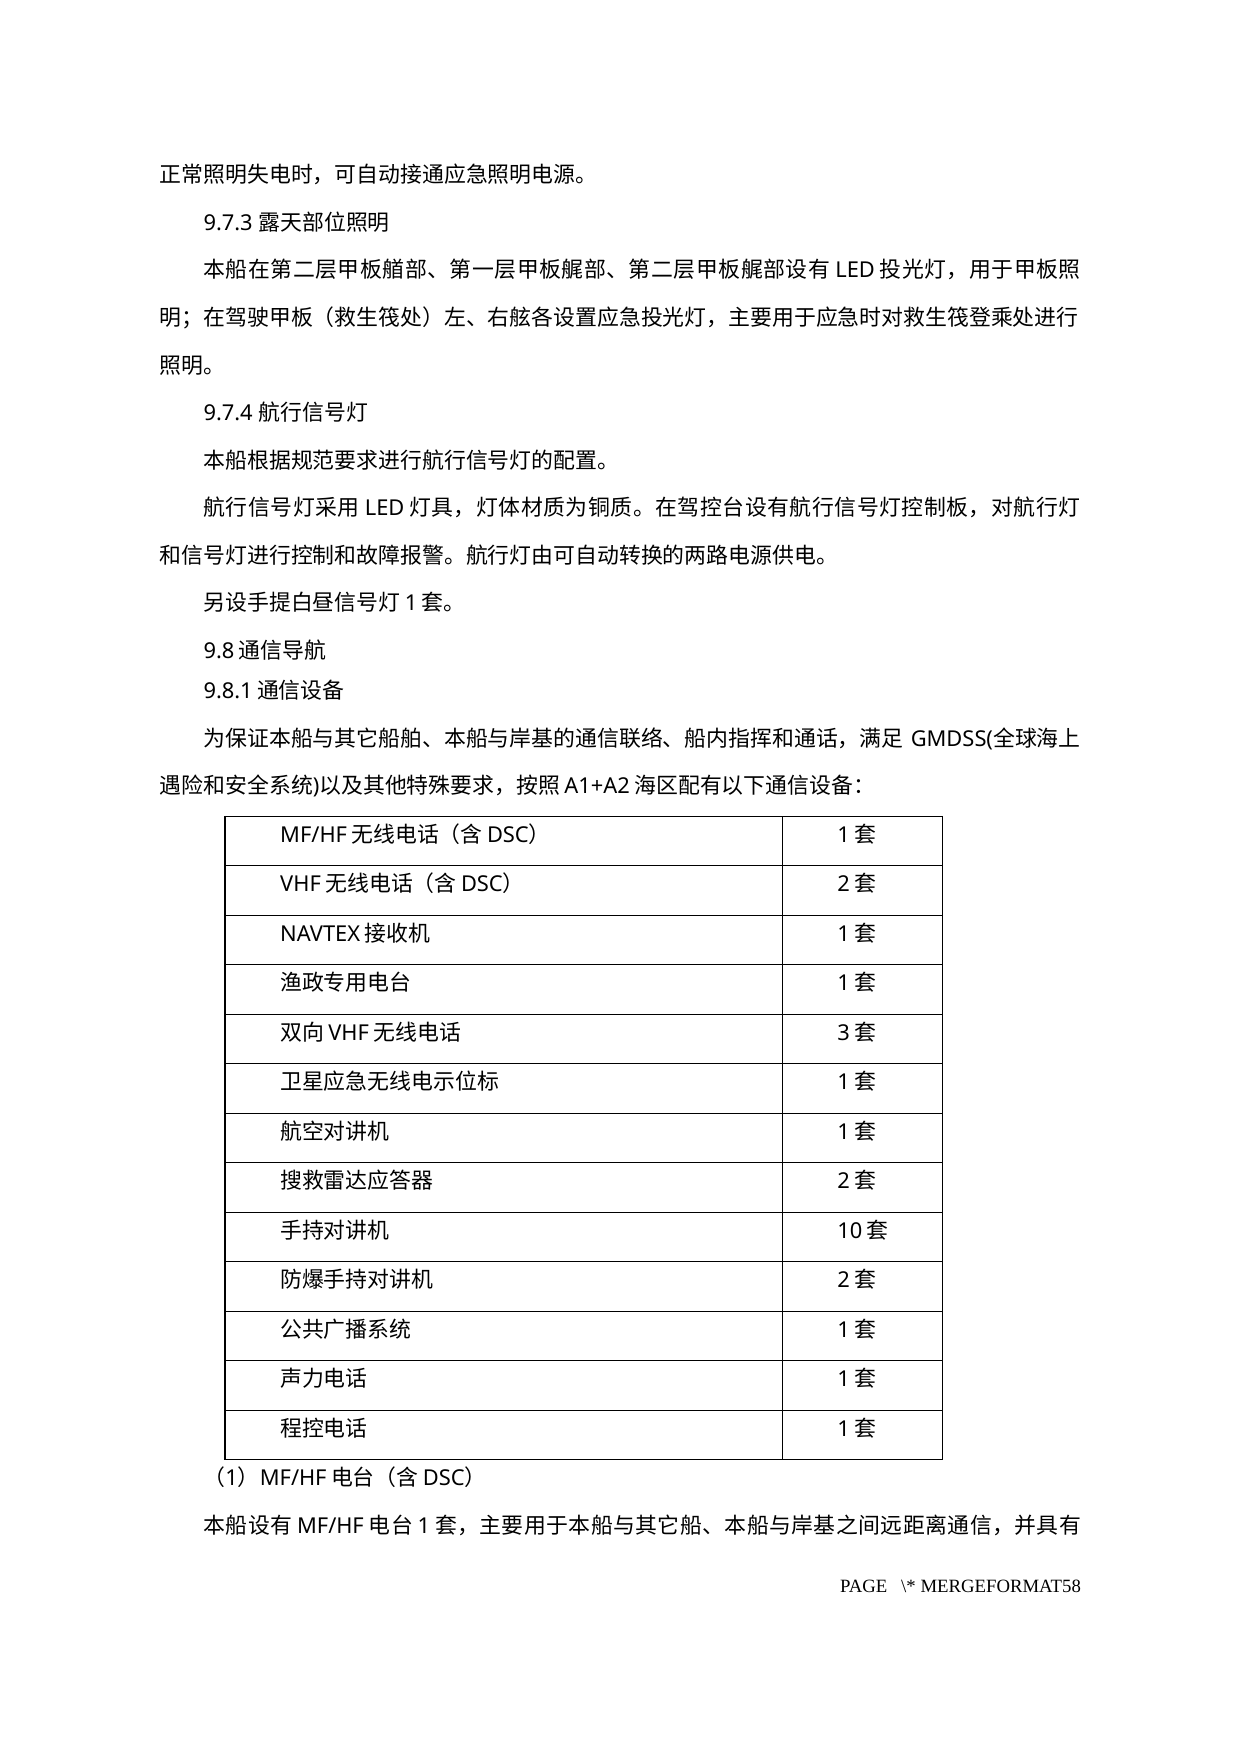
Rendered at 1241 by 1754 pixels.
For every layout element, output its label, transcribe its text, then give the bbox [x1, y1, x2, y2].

text 另设手提白昼信号灯1套。 [159, 585, 1081, 617]
table_cell VHF无线电话（含DSC） [226, 866, 782, 915]
table_cell 1套 [783, 916, 942, 964]
text 9.8.1通信设备 [159, 673, 1081, 705]
text 本船在第二层甲板艏部、第一层甲板艉部、第二层甲板艉部设有LED投光灯，用于甲板照明；在驾驶甲板（救生筏处）左、右舷各设置应急投光灯，主要用于应急时对救生筏登乘处进行照明。 [159, 252, 1081, 379]
table_cell 3套 [783, 1015, 942, 1063]
table_cell 1套 [783, 1411, 942, 1459]
table_cell 公共广播系统 [226, 1312, 782, 1360]
table_cell 程控电话 [226, 1411, 782, 1459]
text 9.7.4 航行信号灯 [159, 395, 1081, 427]
table_cell 2套 [783, 1163, 942, 1212]
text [159, 157, 1081, 189]
table_cell 2套 [783, 866, 942, 915]
table_cell 2套 [783, 1262, 942, 1311]
table_cell 声力电话 [226, 1361, 782, 1409]
table_header MF/HF无线电话（含DSC） [226, 817, 782, 865]
text 为保证本船与其它船舶、本船与岸基的通信联络、船内指挥和通话，满足GMDSS(全球海上遇险和安全系统)以及其他特殊要求，按照A1+A2海区配有以下通信设备： [159, 721, 1081, 800]
table_cell 防爆手持对讲机 [226, 1262, 782, 1311]
table_cell 1套 [783, 1114, 942, 1162]
table_cell 搜救雷达应答器 [226, 1163, 782, 1212]
text （1）MF/HF电台（含DSC） [159, 1460, 1081, 1492]
table_cell 10套 [783, 1213, 942, 1261]
table_header 1套 [783, 817, 942, 865]
table_cell 1套 [783, 965, 942, 1014]
text 9.7.3 露天部位照明 [159, 205, 1081, 237]
text 本船根据规范要求进行航行信号灯的配置。 [159, 443, 1081, 474]
table_cell 手持对讲机 [226, 1213, 782, 1261]
table_cell 航空对讲机 [226, 1114, 782, 1162]
table_cell 1套 [783, 1361, 942, 1409]
table_cell 1套 [783, 1064, 942, 1113]
text 航行信号灯采用LED灯具，灯体材质为铜质。在驾控台设有航行信号灯控制板，对航行灯和信号灯进行控制和故障报警。航行灯由可自动转换的两路电源供电。 [159, 490, 1081, 569]
table_cell 1套 [783, 1312, 942, 1360]
table_cell 卫星应急无线电示位标 [226, 1064, 782, 1113]
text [159, 1508, 1081, 1539]
table_cell 渔政专用电台 [226, 965, 782, 1014]
table_cell NAVTEX接收机 [226, 916, 782, 964]
list 9.8通信导航 [159, 633, 1081, 665]
table_cell 双向VHF无线电话 [226, 1015, 782, 1063]
